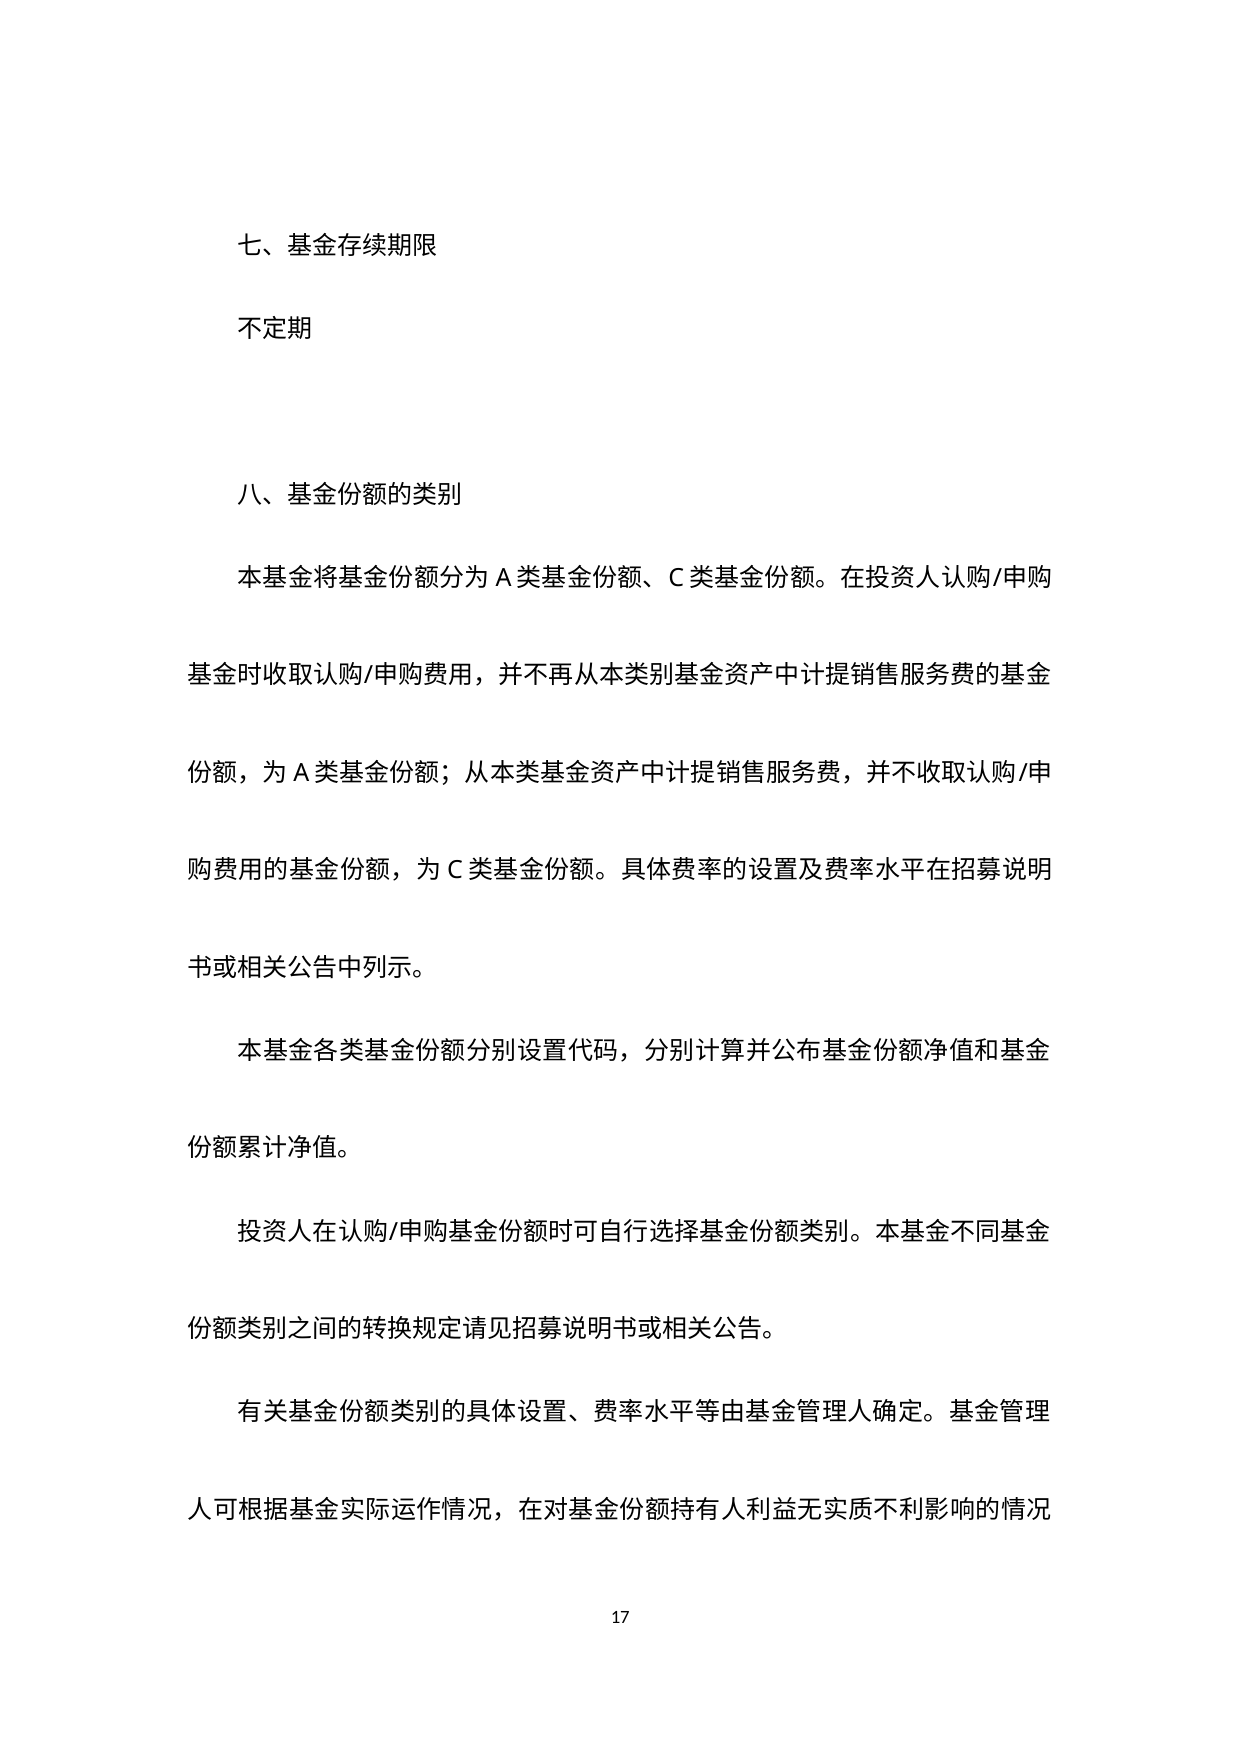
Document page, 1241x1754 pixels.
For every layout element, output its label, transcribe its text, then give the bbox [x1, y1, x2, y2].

text 八、基金份额的类别 [187, 460, 1053, 525]
text 七、基金存续期限 [187, 211, 1053, 276]
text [187, 1377, 1053, 1540]
text 本基金各类基金份额分别设置代码，分别计算并公布基金份额净值和基金份额累计净值。 [187, 1016, 1053, 1178]
text 不定期 [187, 294, 1053, 359]
text 本基金将基金份额分为A类基金份额、C类基金份额。在投资人认购/申购基金时收取认购/申购费用，并不再从本类别基金资产中计提销售服务费的基金份额，为A类基金份额；从本类基金资产中计提销售服务费，并不收取认购/申购费用的基金份额，为C类基金份额。具体费率的设置及费率水平在招募说明书或相关公告中列示。 [187, 543, 1053, 998]
text 投资人在认购/申购基金份额时可自行选择基金份额类别。本基金不同基金份额类别之间的转换规定请见招募说明书或相关公告。 [187, 1197, 1053, 1359]
